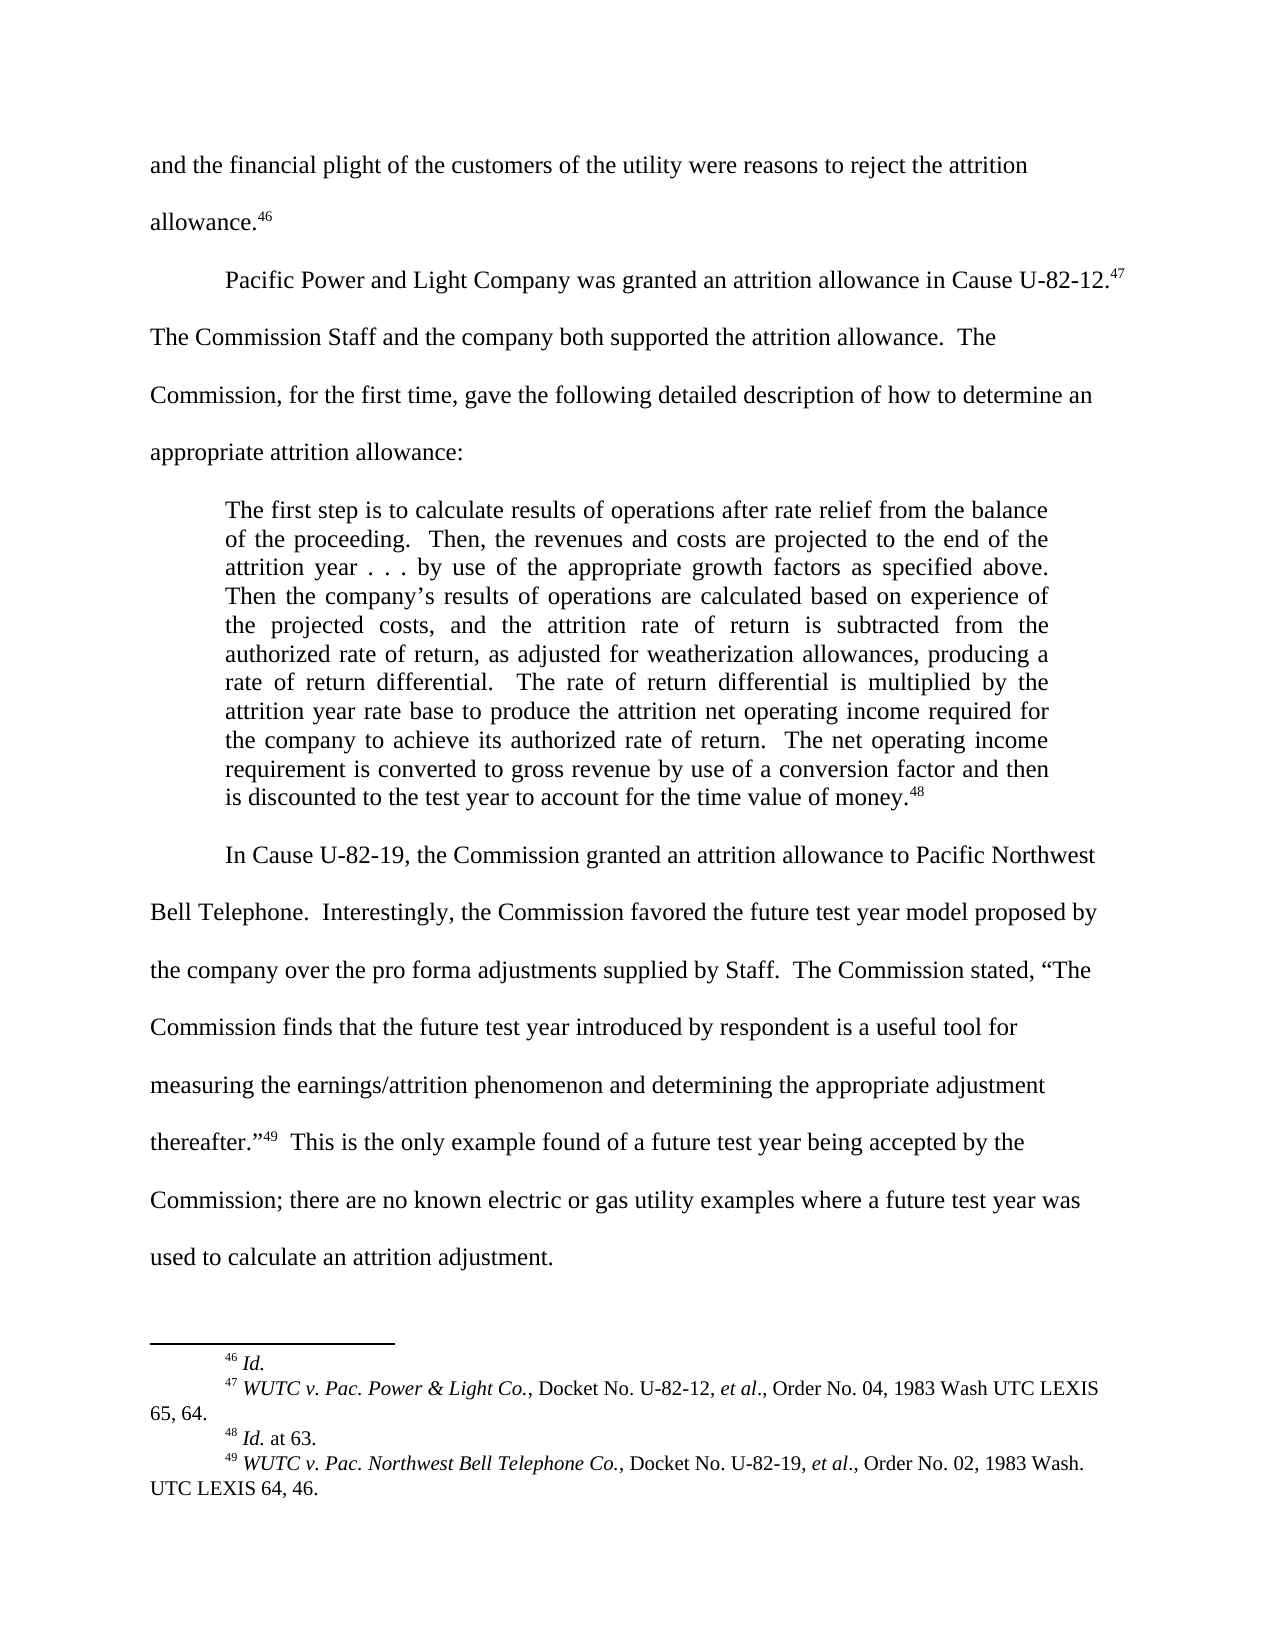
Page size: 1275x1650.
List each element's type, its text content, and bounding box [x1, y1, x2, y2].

text The first step is to calculate results of operations after rate relief from the balance of the proceeding. Then, the revenues and costs are projected to the end of the attrition year . . . by use of the appropriate growth factors as specified above. Then the company’s results of operations are calculated based on experience of the projected costs, and the attrition rate of return is subtracted from the authorized rate of return, as adjusted for weatherization allowances, producing a rate of return differential. The rate of return differential is multiplied by the attrition year rate base to produce the attrition net operating income required for the company to achieve its authorized rate of return. The net operating income requirement is converted to gross revenue by use of a conversion factor and then is discounted to the test year to account for the time value of money. [225, 495, 1050, 811]
text Pacific Power and Light Company was granted an attrition allowance in Cause U-82-12. The Commission Staff and the company both supported the attrition allowance. The Commission, for the first time, gave the following detailed description of how to determine an appropriate attrition allowance: [75, 265, 1125, 466]
text In Cause U-82-19, the Commission granted an attrition allowance to Pacific Northwest Bell Telephone. Interestingly, the Commission favored the future test year model proposed by the company over the pro forma adjustments supplied by Staff. The Commission stated, “The Commission finds that the future test year introduced by respondent is a useful tool for measuring the earnings/attrition phenomenon and determining the appropriate adjustment thereafter.” This is the only example found of a future test year being accepted by the Commission; there are no known electric or gas utility examples where a future test year was used to calculate an attrition adjustment. [75, 840, 1125, 1271]
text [75, 150, 1125, 236]
